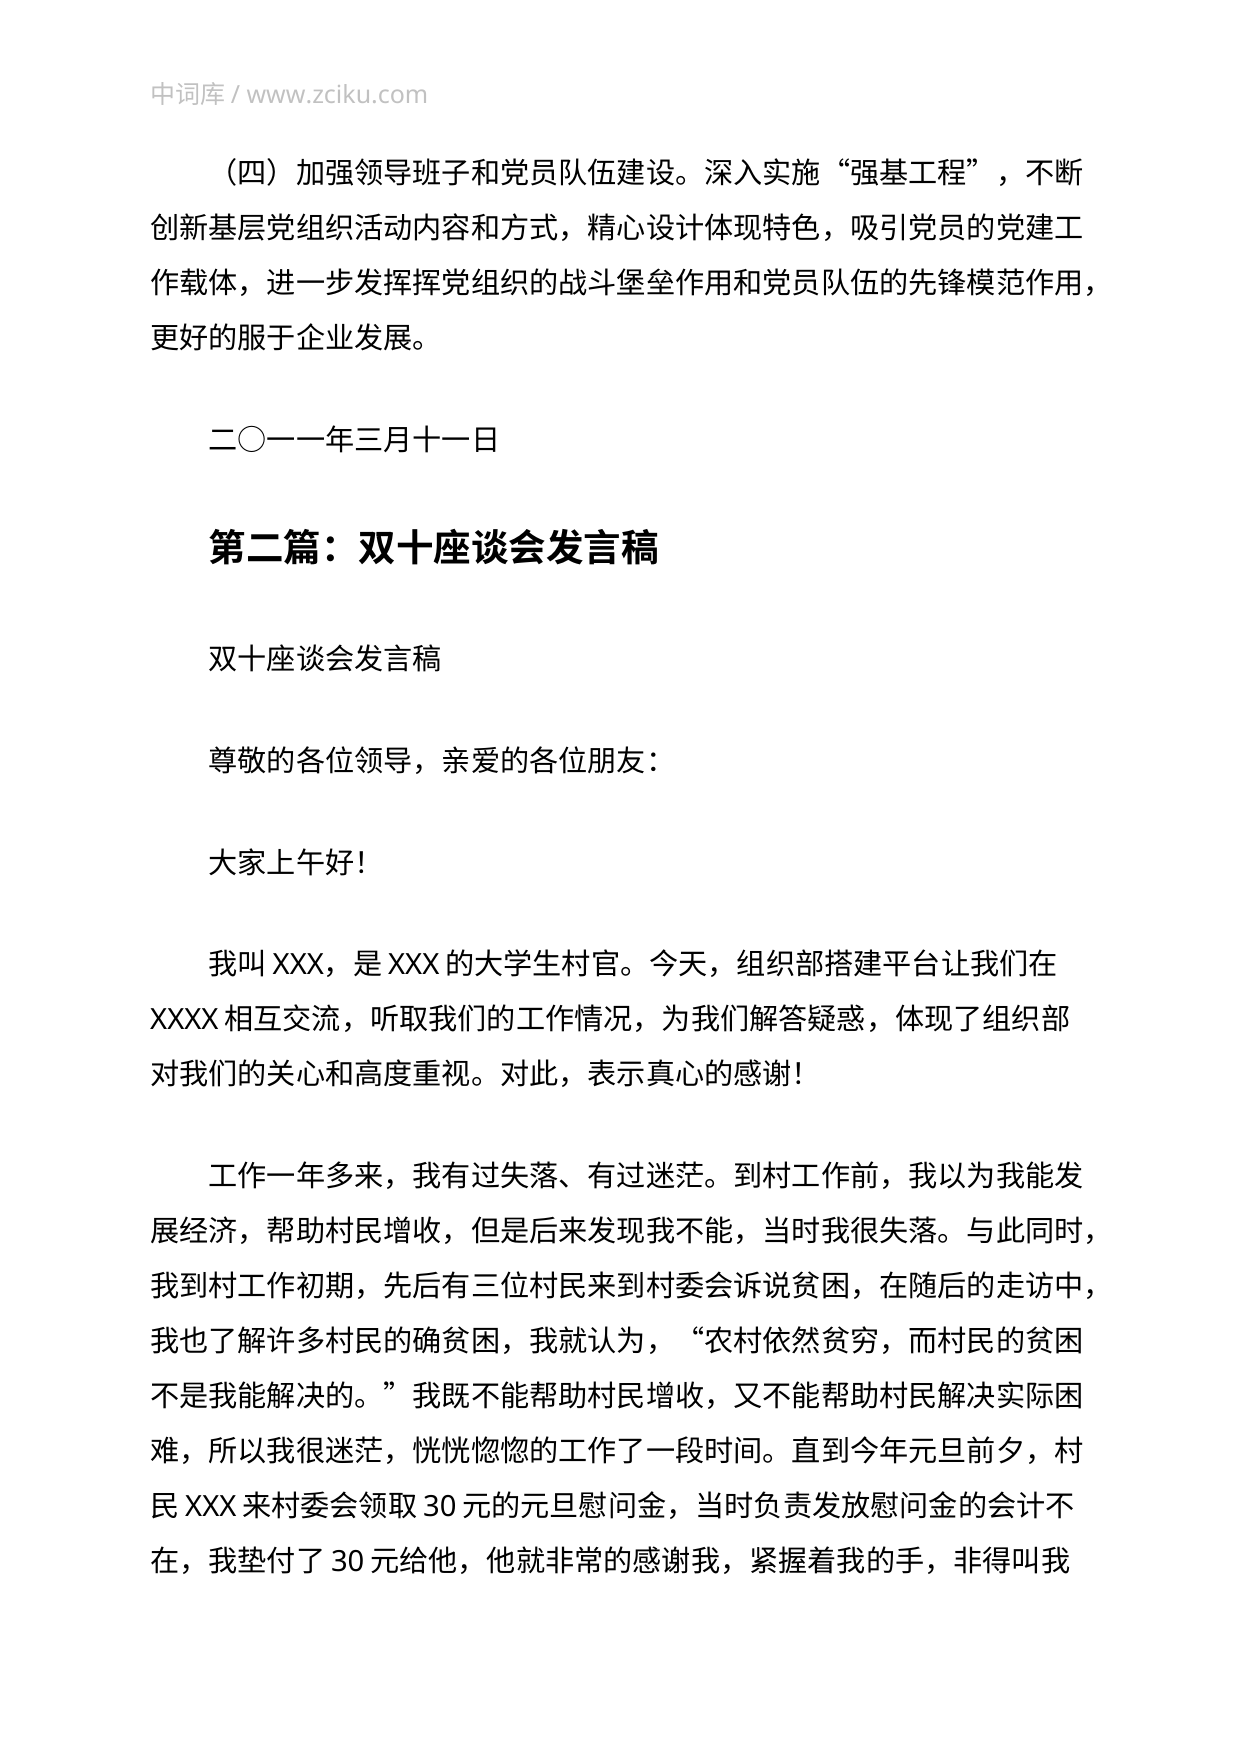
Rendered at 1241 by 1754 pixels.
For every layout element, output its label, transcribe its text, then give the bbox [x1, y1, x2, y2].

text （四）加强领导班子和党员队伍建设。深入实施“强基工程”，不断创新基层党组织活动内容和方式，精心设计体现特色，吸引党员的党建工作载体，进一步发挥挥党组织的战斗堡垒作用和党员队伍的先锋模范作用，更好的服于企业发展。 [150, 150, 1090, 357]
text 尊敬的各位领导，亲爱的各位朋友： [150, 737, 1090, 780]
text 二○一一年三月十一日 [150, 416, 1090, 459]
text 双十座谈会发言稿 [150, 636, 1090, 678]
text 大家上午好！ [150, 839, 1090, 881]
text 第二篇：双十座谈会发言稿 [150, 518, 1090, 572]
text 我叫XXX，是XXX的大学生村官。今天，组织部搭建平台让我们在XXXX相互交流，听取我们的工作情况，为我们解答疑惑，体现了组织部对我们的关心和高度重视。对此，表示真心的感谢！ [150, 941, 1090, 1093]
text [150, 1153, 1090, 1579]
